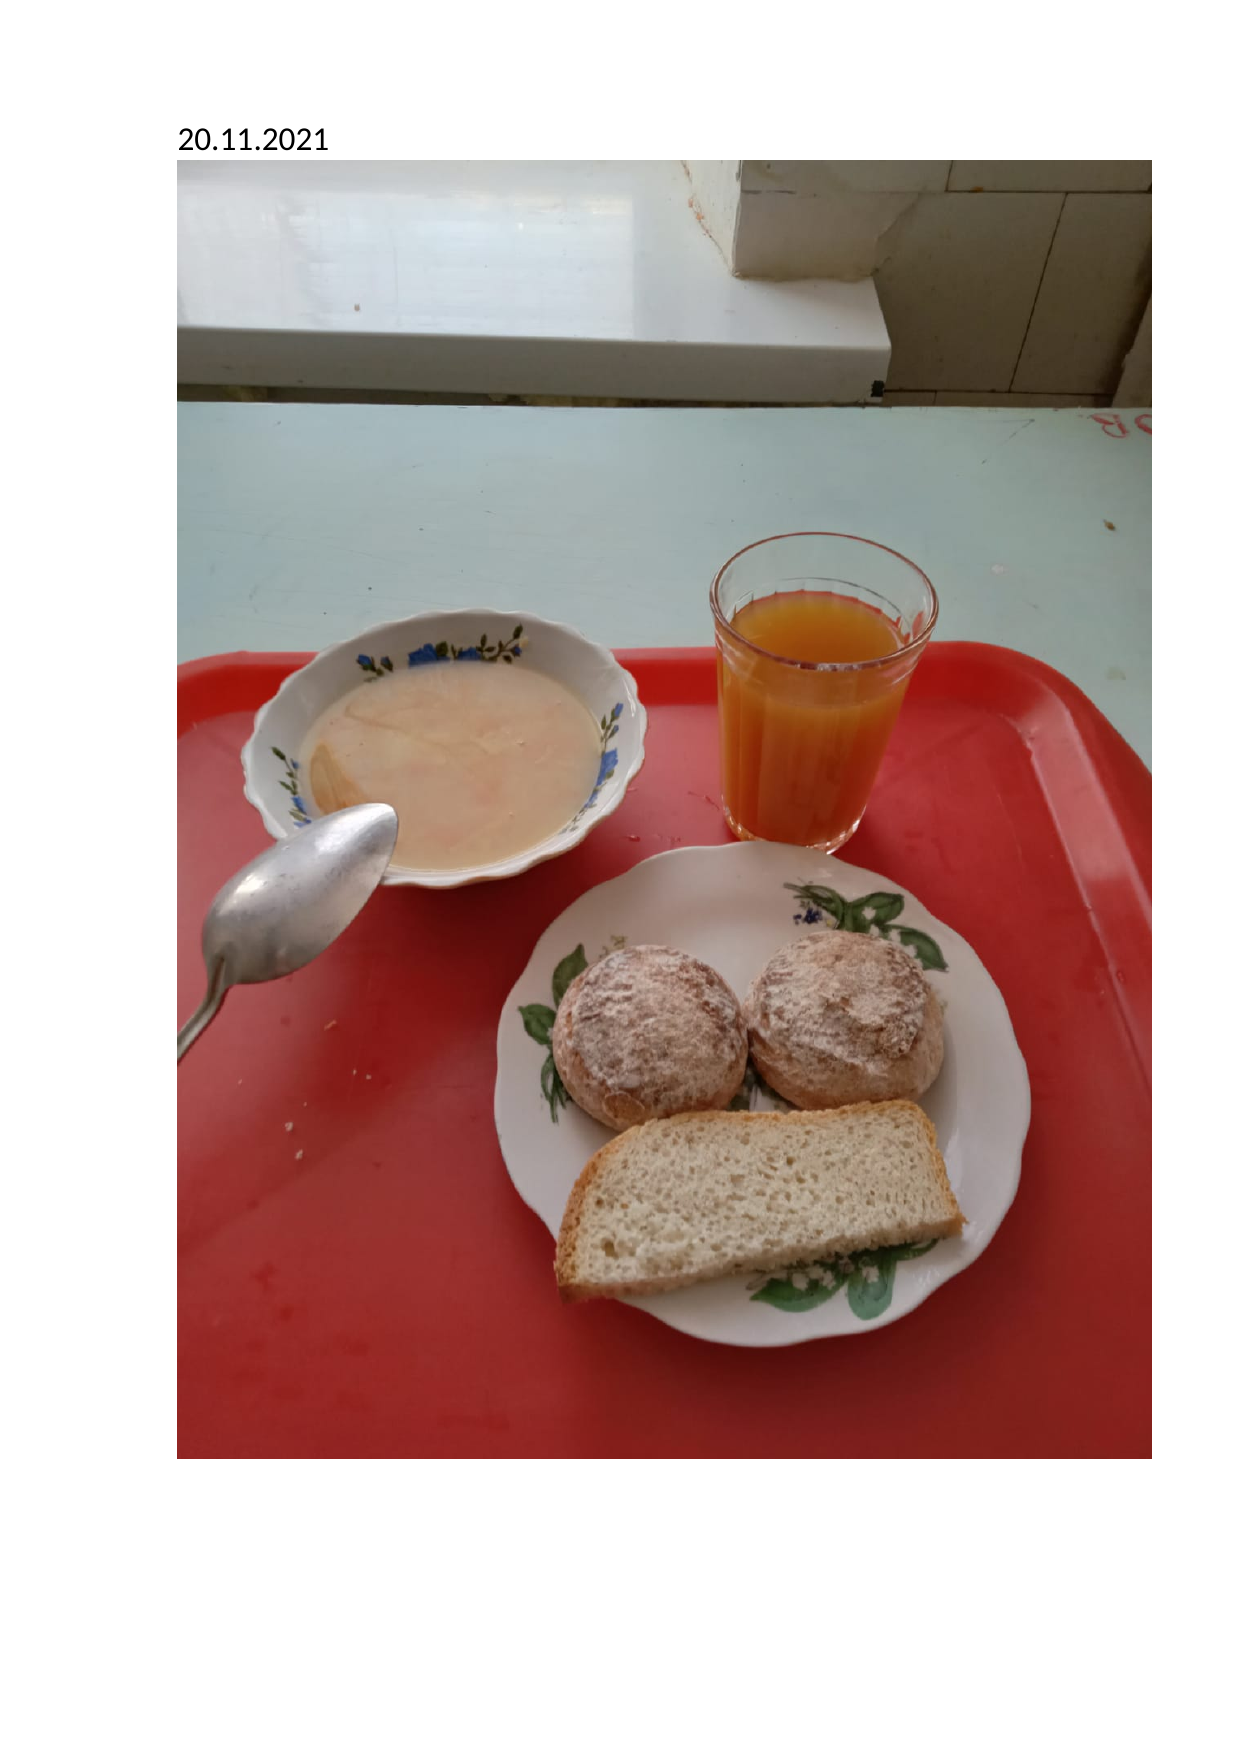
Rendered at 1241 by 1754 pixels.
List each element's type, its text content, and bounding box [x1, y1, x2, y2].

picture [177, 160, 1152, 1459]
text 20.11.2021 [177, 118, 1152, 160]
